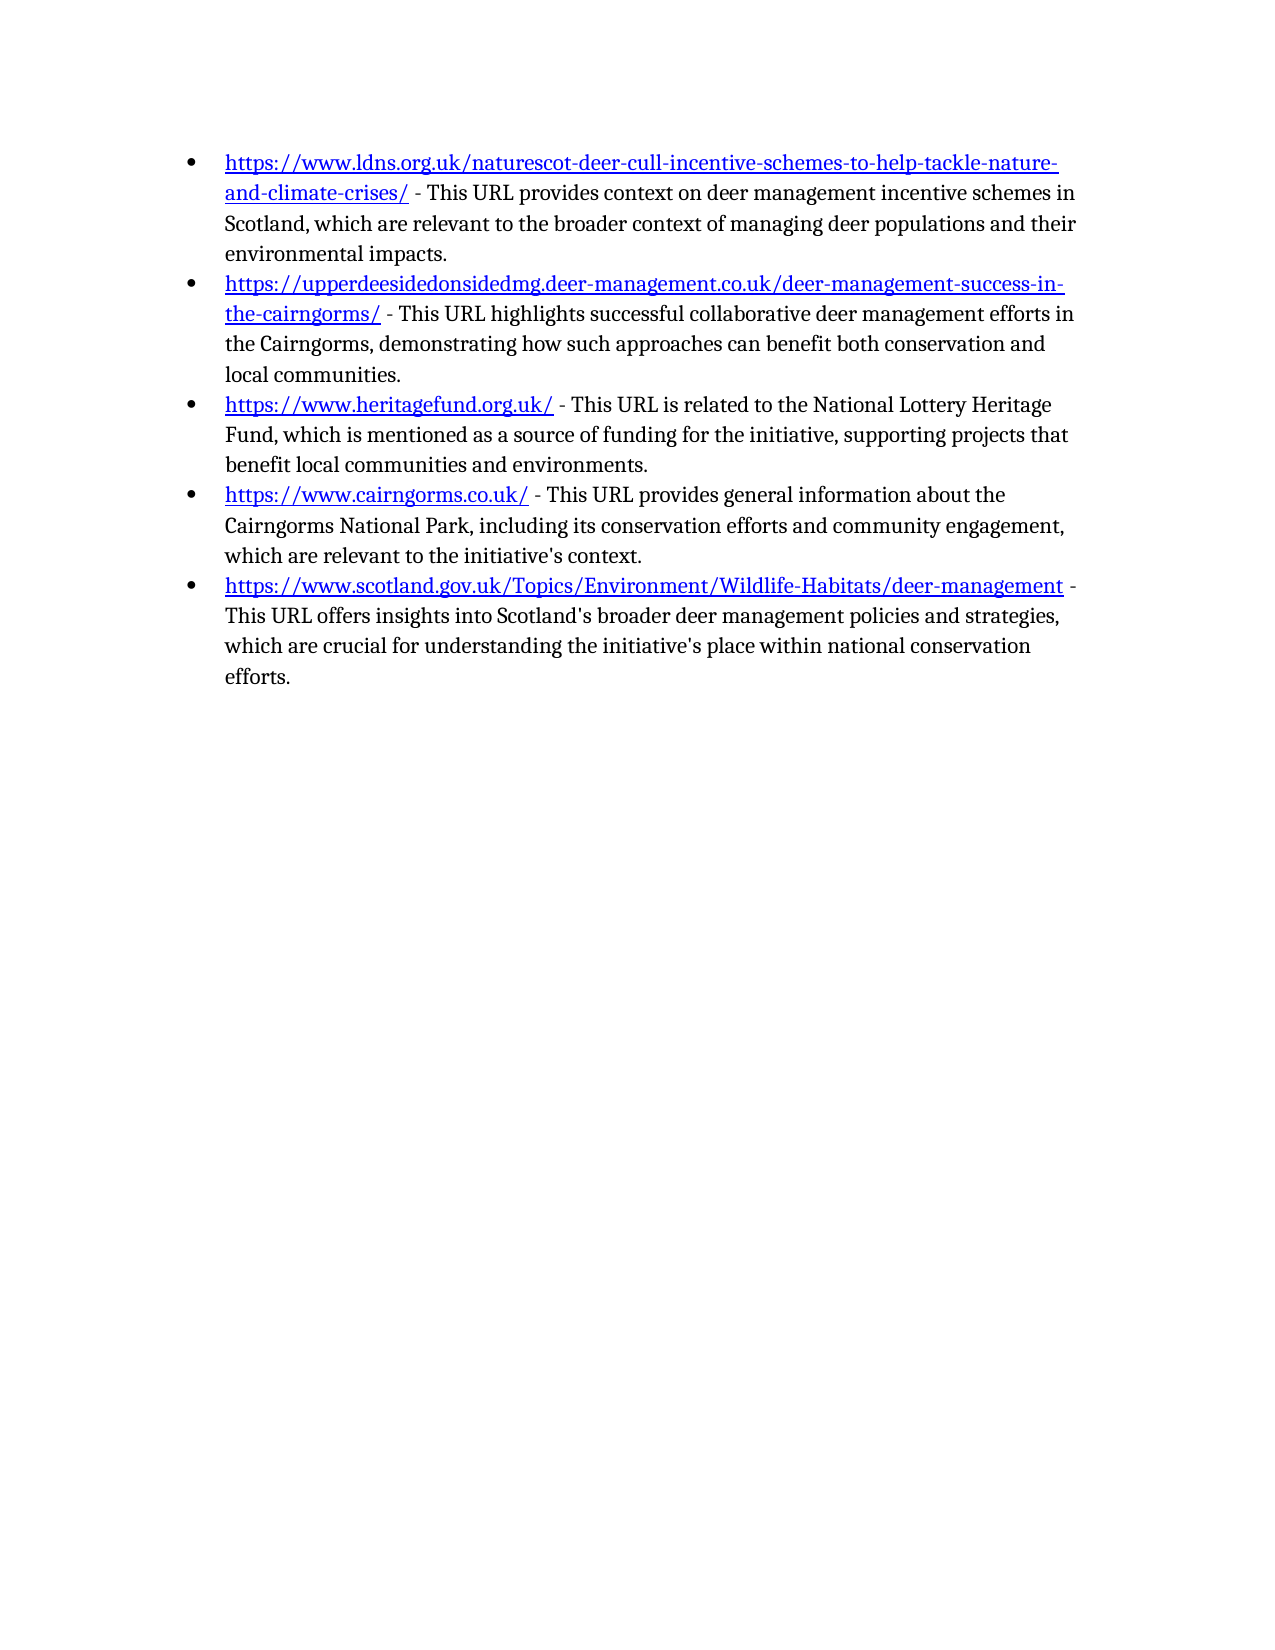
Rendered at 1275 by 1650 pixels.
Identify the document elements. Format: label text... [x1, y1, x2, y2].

list https://www.ldns.org.uk/naturescot-deer-cull-incentive-schemes-to-help-tackle-nature-and-climate-crises/ - This URL provides context on deer management incentive schemes in Scotland, which are relevant to the broader context of managing deer populations and their environmental impacts. [187, 150, 1087, 267]
list https://www.scotland.gov.uk/Topics/Environment/Wildlife-Habitats/deer-management - This URL offers insights into Scotland's broader deer management policies and strategies, which are crucial for understanding the initiative's place within national conservation efforts. [187, 573, 1087, 690]
list https://upperdeesidedonsidedmg.deer-management.co.uk/deer-management-success-in-the-cairngorms/ - This URL highlights successful collaborative deer management efforts in the Cairngorms, demonstrating how such approaches can benefit both conservation and local communities. [187, 271, 1087, 388]
list https://www.heritagefund.org.uk/ - This URL is related to the National Lottery Heritage Fund, which is mentioned as a source of funding for the initiative, supporting projects that benefit local communities and environments. [187, 392, 1087, 478]
list https://www.cairngorms.co.uk/ - This URL provides general information about the Cairngorms National Park, including its conservation efforts and community engagement, which are relevant to the initiative's context. [187, 482, 1087, 569]
